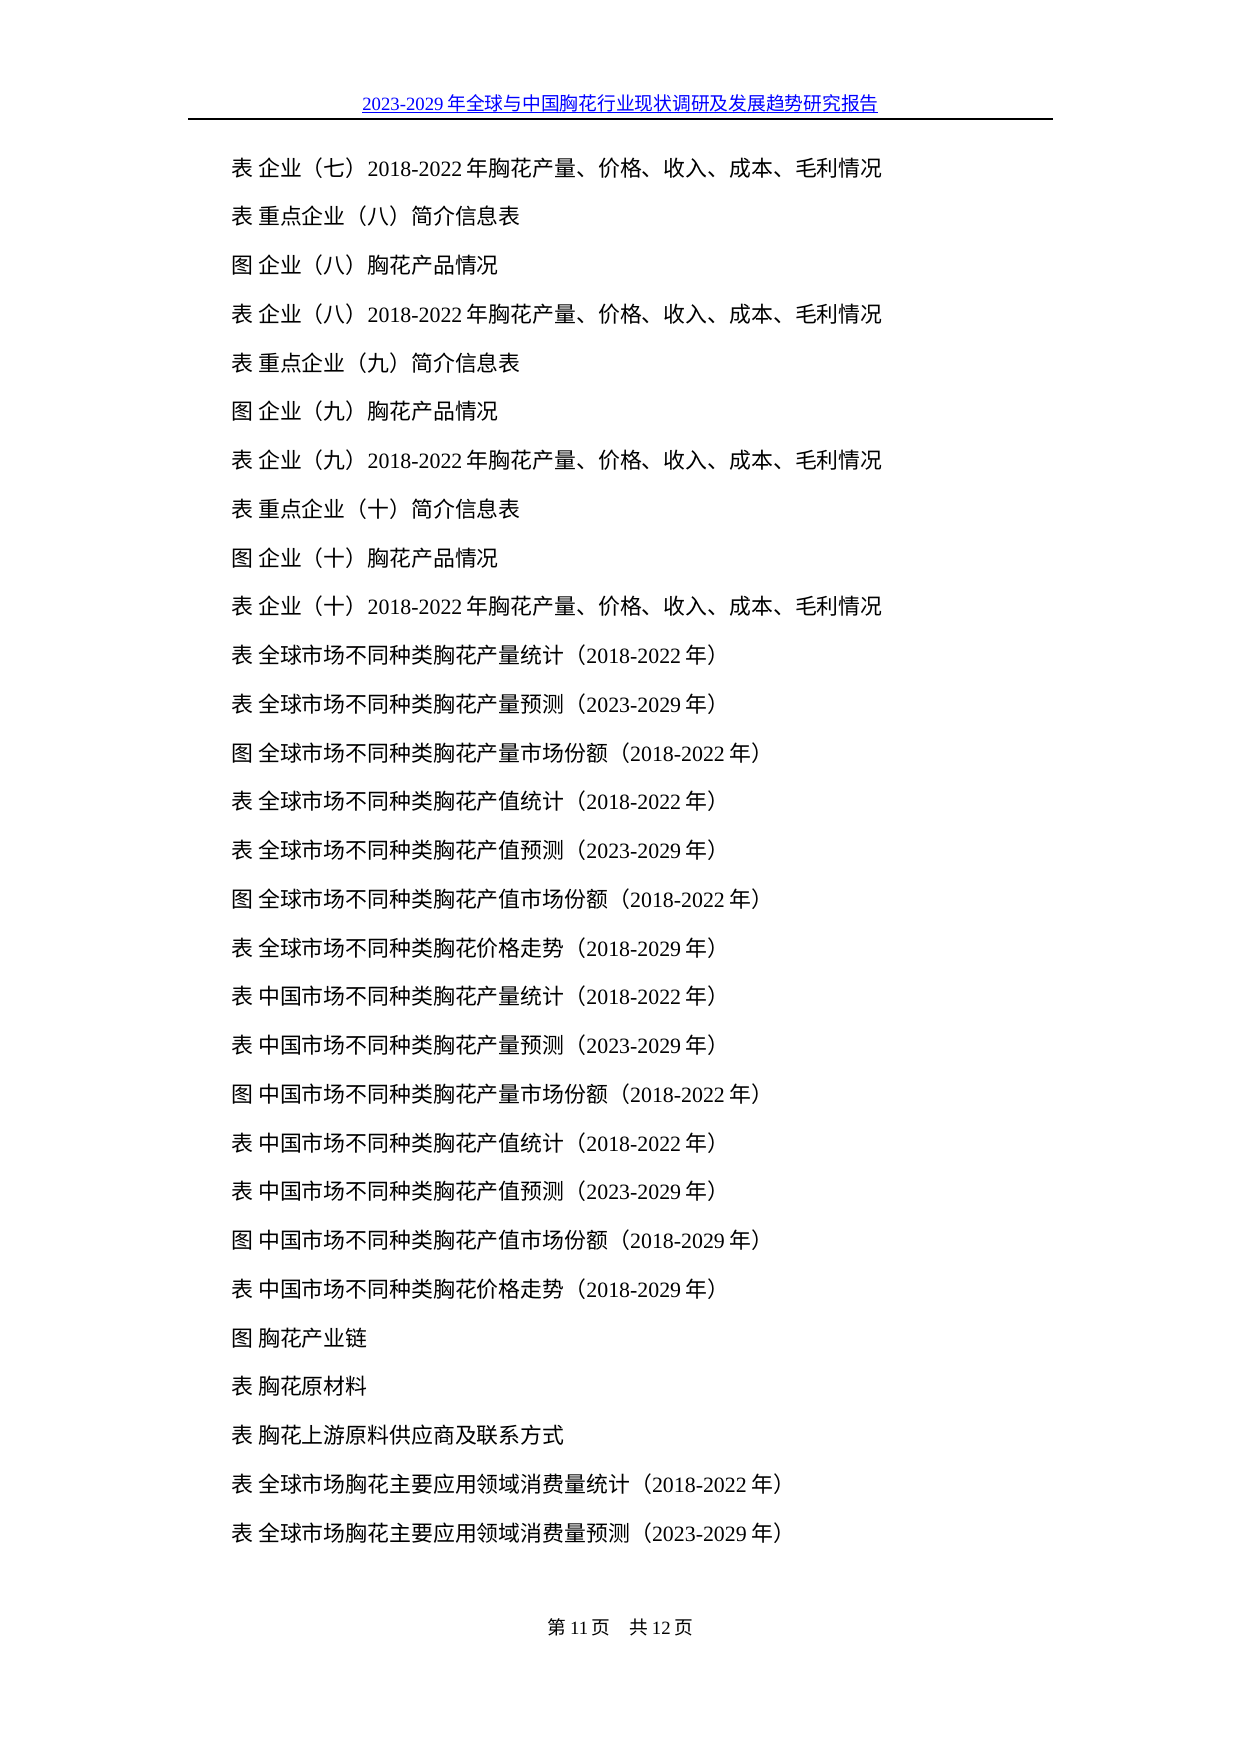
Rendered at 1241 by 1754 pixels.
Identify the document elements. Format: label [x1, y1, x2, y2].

text [187, 150, 1053, 1548]
